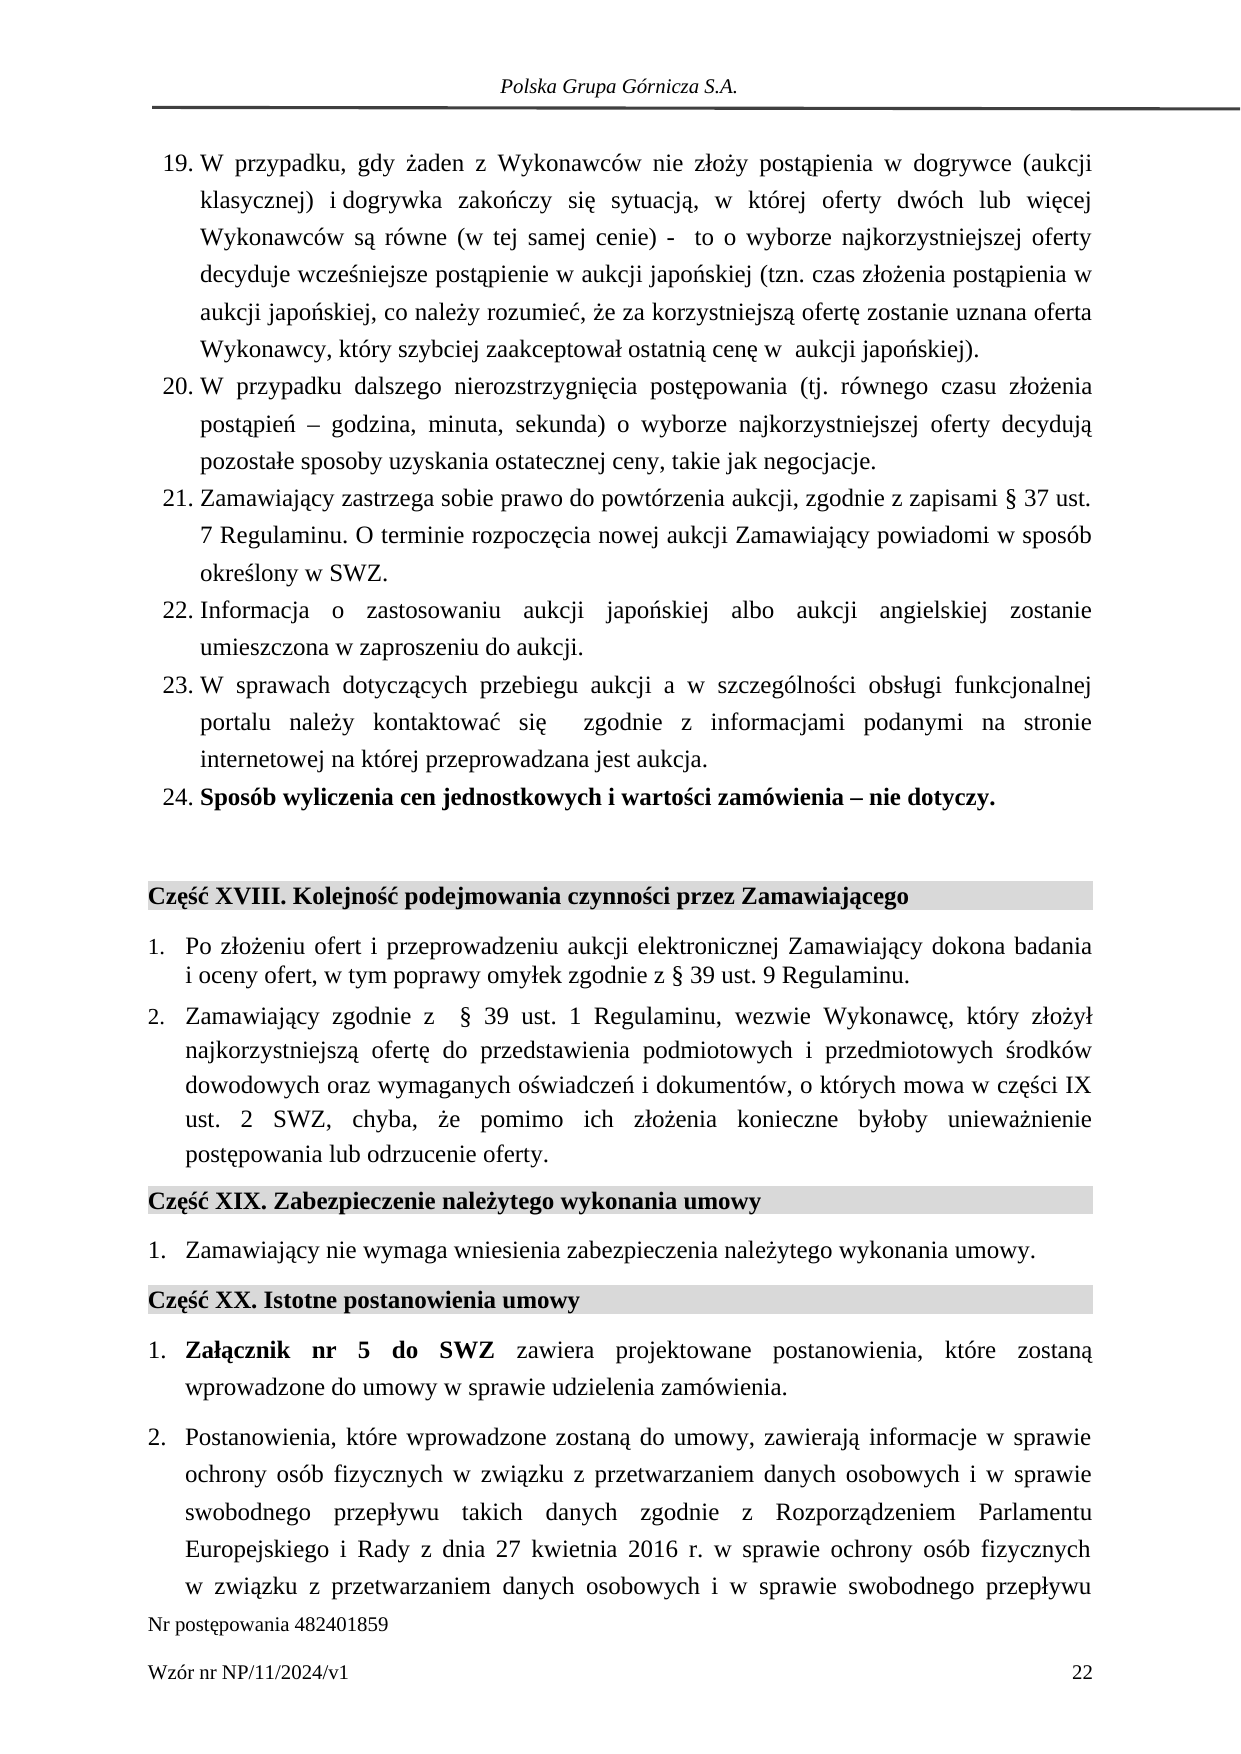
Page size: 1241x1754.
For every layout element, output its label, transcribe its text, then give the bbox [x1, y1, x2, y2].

subtitle Część XIX. Zabezpieczenie należytego wykonania umowy [148, 1186, 1093, 1214]
subtitle Część XX. Istotne postanowienia umowy [148, 1285, 1093, 1314]
list W przypadku, gdy żaden z Wykonawców nie złoży postąpienia w dogrywce (aukcji klasycznej) i dogrywka zakończy się sytuacją, w której oferty dwóch lub więcej Wykonawców są równe (w tej samej cenie) - to o wyborze najkorzystniejszej oferty decyduje wcześniejsze postąpienie w aukcji japońskiej (tzn. czas złożenia postąpienia w aukcji japońskiej, co należy rozumieć, że za korzystniejszą ofertę zostanie uznana oferta Wykonawcy, który szybciej zaakceptował ostatnią cenę w aukcji japońskiej). [162, 148, 1093, 363]
list W przypadku dalszego nierozstrzygnięcia postępowania (tj. równego czasu złożenia postąpień – godzina, minuta, sekunda) o wyborze najkorzystniejszej oferty decydują pozostałe sposoby uzyskania ostatecznej ceny, takie jak negocjacje. [162, 371, 1093, 475]
list Zamawiający zgodnie z § 39 ust. 1 Regulaminu, wezwie Wykonawcę, który złożył najkorzystniejszą ofertę do przedstawienia podmiotowych i przedmiotowych środków dowodowych oraz wymaganych oświadczeń i dokumentów, o których mowa w części IX ust. 2 SWZ, chyba, że pomimo ich złożenia konieczne byłoby unieważnienie postępowania lub odrzucenie oferty. [148, 1001, 1093, 1168]
list W sprawach dotyczących przebiegu aukcji a w szczególności obsługi funkcjonalnej portalu należy kontaktować się zgodnie z informacjami podanymi na stronie internetowej na której przeprowadzana jest aukcja. [162, 670, 1093, 773]
list Załącznik nr 5 do SWZ zawiera projektowane postanowienia, które zostaną wprowadzone do umowy w sprawie udzielenia zamówienia. [148, 1335, 1093, 1401]
list Po złożeniu ofert i przeprowadzeniu aukcji elektronicznej Zamawiający dokona badania i oceny ofert, w tym poprawy omyłek zgodnie z § 39 ust. 9 Regulaminu. [148, 931, 1093, 988]
list Sposób wyliczenia cen jednostkowych i wartości zamówienia – nie dotyczy. [162, 782, 1093, 810]
subtitle Część XVIII. Kolejność podejmowania czynności przez Zamawiającego [148, 881, 1093, 910]
list Informacja o zastosowaniu aukcji japońskiej albo aukcji angielskiej zostanie umieszczona w zaproszeniu do aukcji. [162, 595, 1093, 661]
list Zamawiający nie wymaga wniesienia zabezpieczenia należytego wykonania umowy. [148, 1236, 1093, 1264]
list Zamawiający zastrzega sobie prawo do powtórzenia aukcji, zgodnie z zapisami § 37 ust. 7 Regulaminu. O terminie rozpoczęcia nowej aukcji Zamawiający powiadomi w sposób określony w SWZ. [162, 483, 1093, 587]
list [148, 1422, 1093, 1600]
